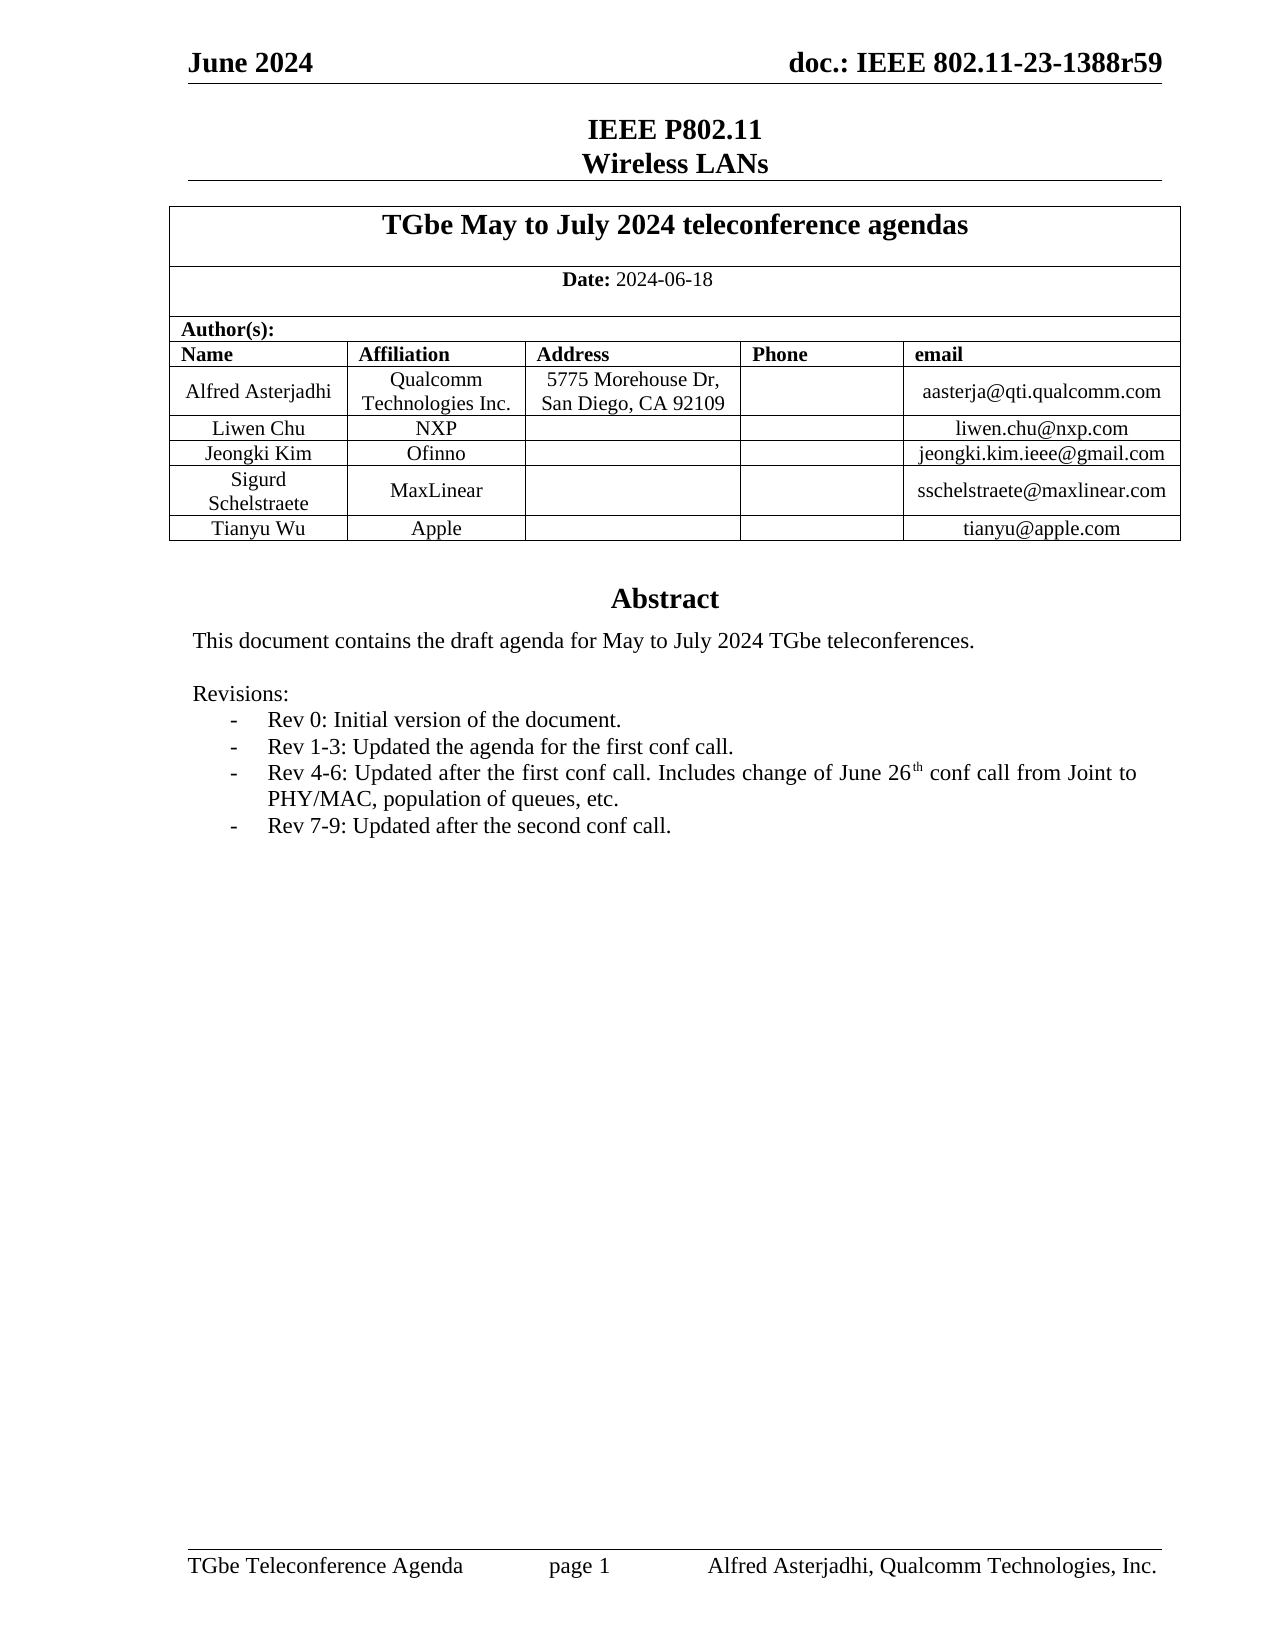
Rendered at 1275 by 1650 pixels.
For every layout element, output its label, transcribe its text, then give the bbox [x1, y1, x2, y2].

table_cell [741, 466, 903, 514]
table_header TGbe May to July 2024 teleconference agendas [170, 207, 1180, 266]
table_cell Sigurd Schelstraete [170, 466, 347, 514]
table_cell Qualcomm Technologies Inc. [348, 367, 525, 415]
table_cell aasterja@qti.qualcomm.com [904, 367, 1180, 415]
table_cell jeongki.kim.ieee@gmail.com [904, 441, 1180, 465]
table_cell [741, 441, 903, 465]
table_cell MaxLinear [348, 466, 525, 514]
table_cell liwen.chu@nxp.com [904, 416, 1180, 440]
table_cell tianyu@apple.com [904, 516, 1180, 540]
table_cell Author(s): [170, 317, 1180, 341]
table_cell Phone [741, 342, 903, 366]
table_cell Liwen Chu [170, 416, 347, 440]
table_cell Affiliation [348, 342, 525, 366]
table_cell Alfred Asterjadhi [170, 367, 347, 415]
table_cell Name [170, 342, 347, 366]
table_cell [526, 466, 740, 514]
table_cell Date: 2024-06-18 [170, 267, 1180, 316]
table_cell [526, 441, 740, 465]
table_cell Ofinno [348, 441, 525, 465]
table_cell [741, 367, 903, 415]
table_cell Apple [348, 516, 525, 540]
table_cell NXP [348, 416, 525, 440]
table_cell sschelstraete@maxlinear.com [904, 466, 1180, 514]
table_cell [741, 516, 903, 540]
table_cell [526, 416, 740, 440]
table_cell Jeongki Kim [170, 441, 347, 465]
table_cell Tianyu Wu [170, 516, 347, 540]
table_cell 5775 Morehouse Dr, San Diego, CA 92109 [526, 367, 740, 415]
table_cell [526, 516, 740, 540]
table_cell [741, 416, 903, 440]
table_cell Address [526, 342, 740, 366]
table_cell email [904, 342, 1180, 366]
text IEEE P802.11 Wireless LANs [187, 112, 1162, 181]
